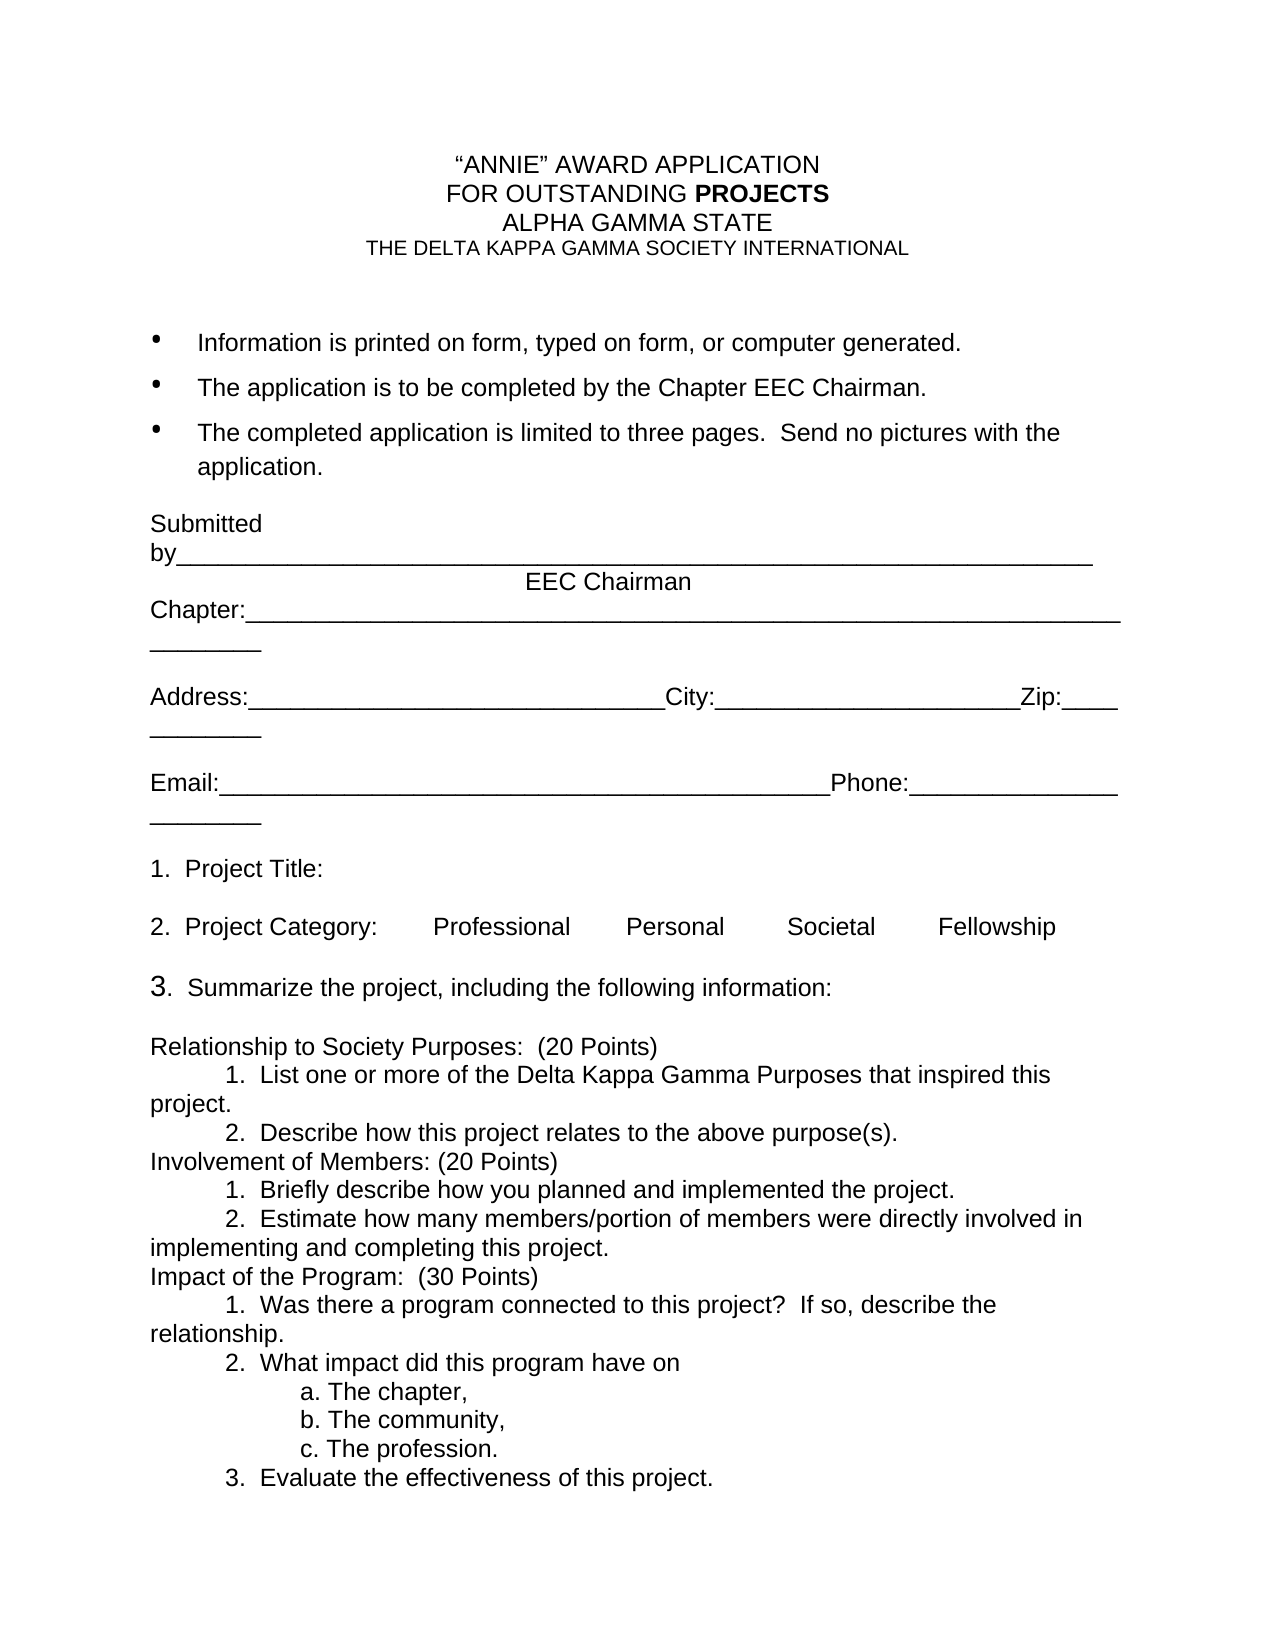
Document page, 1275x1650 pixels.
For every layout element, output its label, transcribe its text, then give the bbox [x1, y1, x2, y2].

text 1. List one or more of the Delta Kappa Gamma Purposes that inspired this project. [150, 1060, 1125, 1118]
text a. The chapter, [150, 1376, 1125, 1405]
text Impact of the Program: (30 Points) [150, 1261, 1125, 1290]
text “ANNIE” AWARD APPLICATION [150, 150, 1125, 179]
text 3. Evaluate the effectiveness of this project. [150, 1463, 1125, 1491]
text Chapter:_______________________________________________________________________ [150, 595, 1125, 653]
list Information is printed on form, typed on form, or computer generated. [150, 315, 1125, 361]
text c. The profession. [150, 1434, 1125, 1463]
text 1. Project Title: [150, 854, 1125, 883]
text EEC Chairman [150, 567, 1125, 595]
text Address:______________________________City:______________________Zip:____________ [150, 682, 1125, 739]
list The completed application is limited to three pages. Send no pictures with the application. [150, 406, 1125, 480]
text 1. Was there a program connected to this project? If so, describe the relationship. [150, 1290, 1125, 1348]
text THE DELTA KAPPA GAMMA SOCIETY INTERNATIONAL [150, 236, 1125, 260]
text 1. Briefly describe how you planned and implemented the project. [150, 1175, 1125, 1204]
text ALPHA GAMMA STATE [150, 207, 1125, 236]
text 3. Summarize the project, including the following information: [150, 969, 1125, 1003]
text Involvement of Members: (20 Points) [150, 1146, 1125, 1175]
text Email:____________________________________________Phone:_______________________ [150, 768, 1125, 825]
text 2. Estimate how many members/portion of members were directly involved in implementing and completing this project. [150, 1204, 1125, 1261]
text Relationship to Society Purposes: (20 Points) [150, 1031, 1125, 1060]
text 2. Describe how this project relates to the above purpose(s). [150, 1118, 1125, 1146]
text Submitted by__________________________________________________________________ [150, 509, 1125, 567]
list The application is to be completed by the Chapter EEC Chairman. [150, 361, 1125, 406]
text 2. Project Category: Professional Personal Societal Fellowship [150, 912, 1125, 940]
text 2. What impact did this program have on [150, 1348, 1125, 1376]
text b. The community, [150, 1405, 1125, 1434]
text FOR OUTSTANDING PROJECTS [150, 179, 1125, 207]
